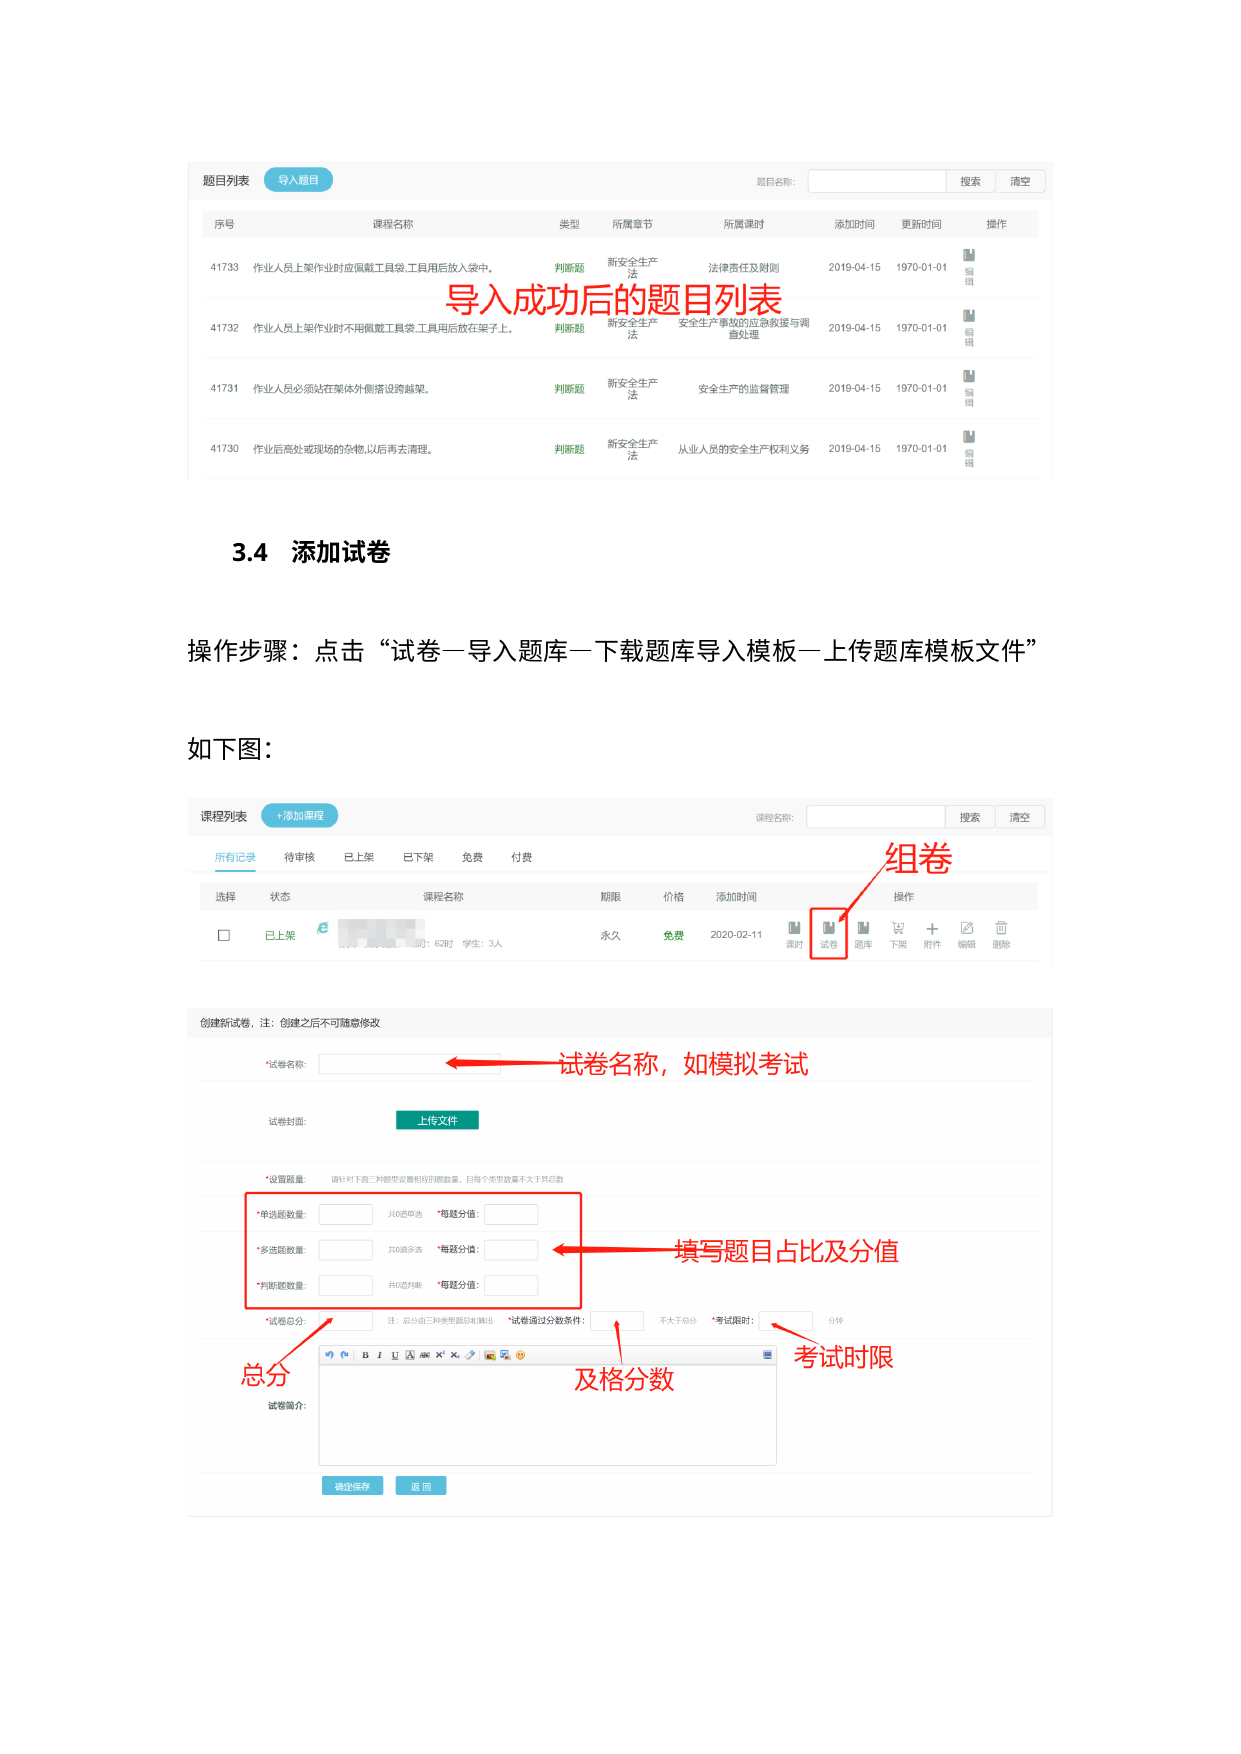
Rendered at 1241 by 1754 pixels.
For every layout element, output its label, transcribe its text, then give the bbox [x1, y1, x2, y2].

text 操作步骤：点击“试卷—导入题库—下载题库导入模板—上传题库模板文件”如下图： [187, 617, 1053, 780]
picture [187, 798, 1053, 970]
picture [187, 1008, 1053, 1517]
subtitle 添加试卷 [232, 518, 1053, 583]
picture [187, 162, 1053, 481]
